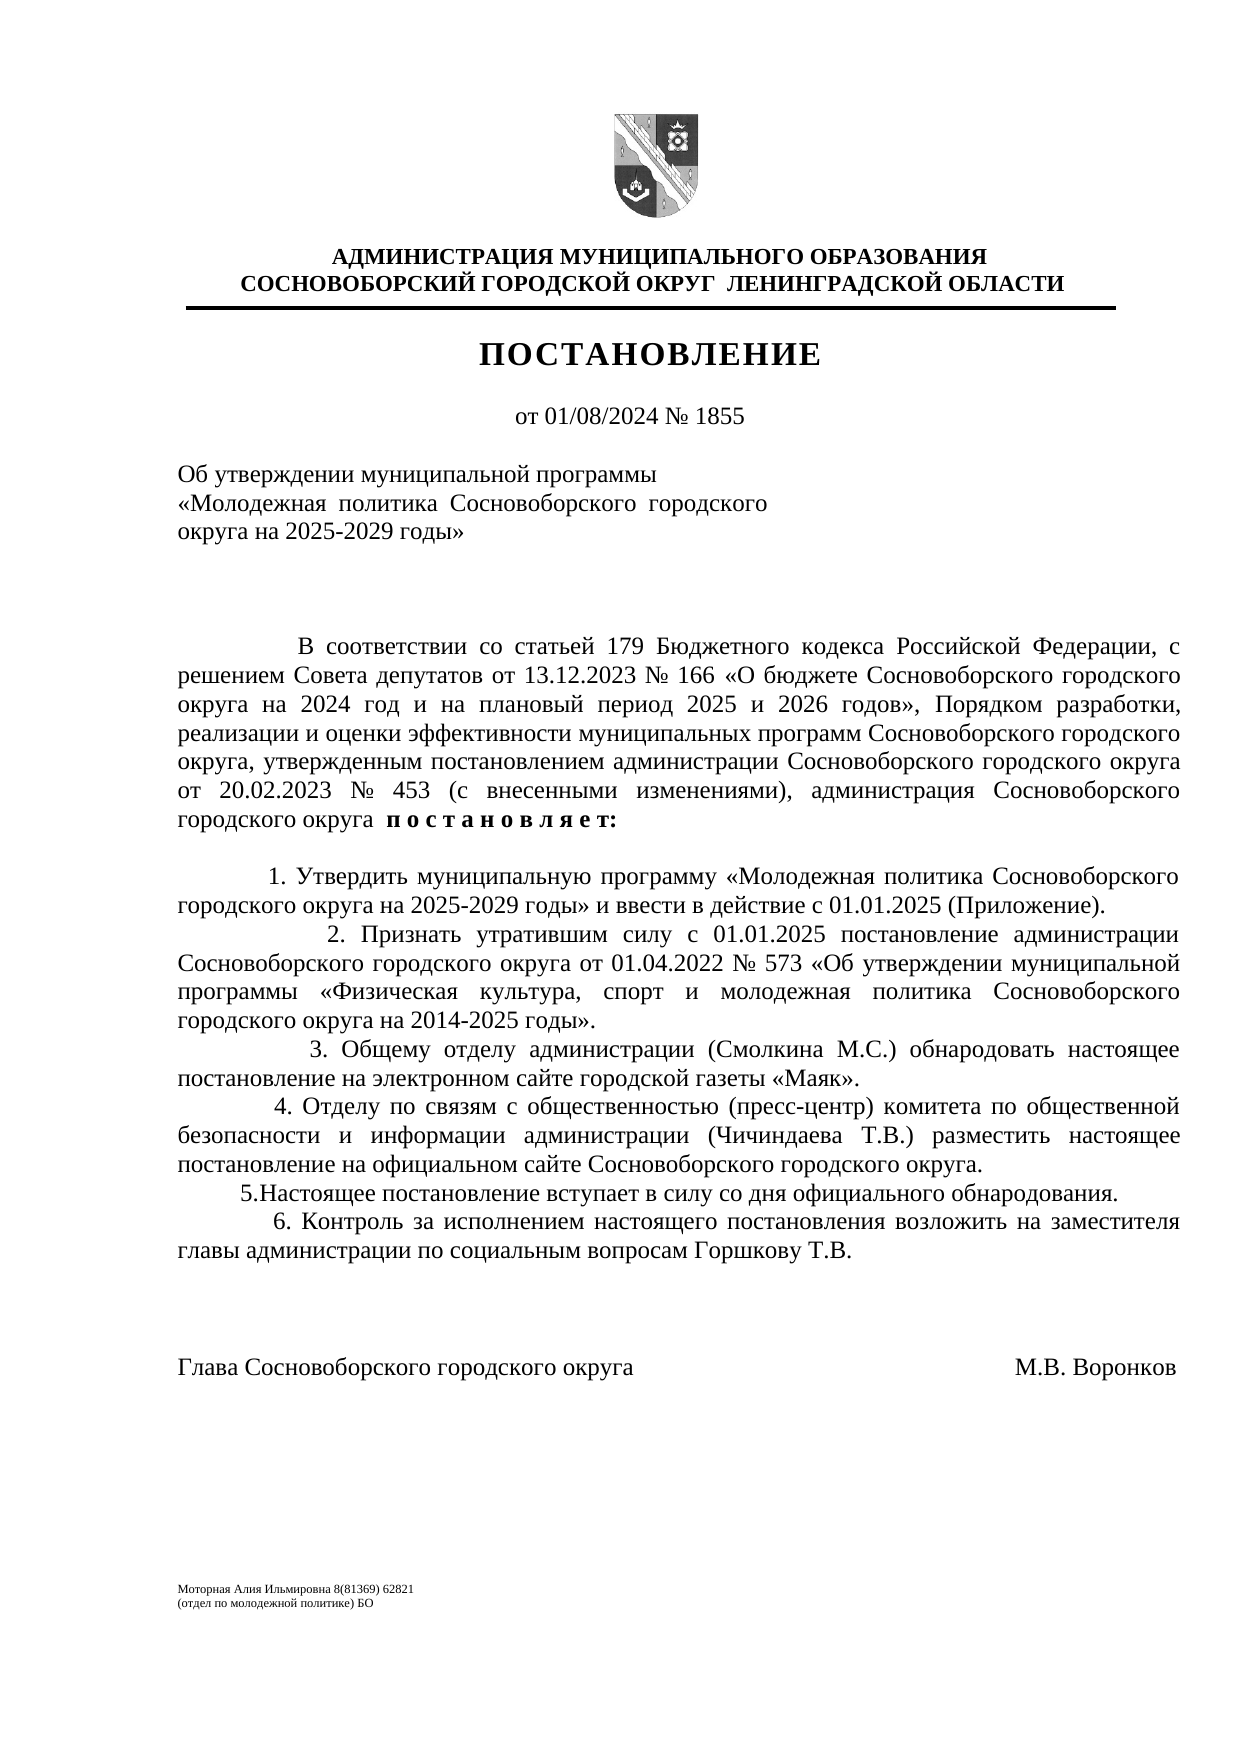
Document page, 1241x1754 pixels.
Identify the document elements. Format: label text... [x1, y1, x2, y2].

text 2. Признать утратившим силу с 01.01.2025 постановление администрации Сосновоборского городского округа от 01.04.2022 № 573 «Об утверждении муниципальной программы «Физическая культура, спорт и молодежная политика Сосновоборского городского округа на 2014-2025 годы». [177, 919, 1181, 1034]
list 4. Отделу по связям с общественностью (пресс-центр) комитета по общественной безопасности и информации администрации (Чичиндаева Т.В.) разместить настоящее постановление на официальном сайте Сосновоборского городского округа. [177, 1091, 1181, 1178]
picture [614, 112, 699, 220]
list 6. Контроль за исполнением настоящего постановления возложить на заместителя главы администрации по социальным вопросам Горшкову Т.В. [177, 1206, 1181, 1264]
list Настоящее постановление вступает в силу со дня официального обнародования. [240, 1178, 1181, 1206]
text В соответствии со статьей 179 Бюджетного кодекса Российской Федерации, с решением Совета депутатов от 13.12.2023 № 166 «О бюджете Сосновоборского городского округа на 2024 год и на плановый период 2025 и 2026 годов», Порядком разработки, реализации и оценки эффективности муниципальных программ Сосновоборского городского округа, утвержденным постановлением администрации Сосновоборского городского округа от 20.02.2023 № 453 (с внесенными изменениями), администрация Сосновоборского городского округа п о с т а н о в л я е т: [177, 631, 1181, 833]
text от 01/08/2024 № 1855 [177, 401, 1181, 430]
text (отдел по молодежной политике) БО [177, 1596, 1181, 1611]
text Моторная Алия Ильмировна 8(81369) 62821 [177, 1582, 1181, 1596]
list 3. Общему отделу администрации (Смолкина М.С.) обнародовать настоящее постановление на электронном сайте городской газеты «Маяк». [177, 1034, 1181, 1091]
text «Молодежная политика Сосновоборского городского округа на 2025-2029 годы» [177, 488, 768, 545]
text СОСНОВОБОРСКИЙ ГОРОДСКОЙ ОКРУГ ЛЕНИНГРАДСКОЙ ОБЛАСТИ [177, 269, 1181, 296]
text 1. Утвердить муниципальную программу «Молодежная политика Сосновоборского городского округа на 2025-2029 годы» и ввести в действие с 01.01.2025 (Приложение). [177, 861, 1181, 919]
text Об утверждении муниципальной программы [177, 459, 768, 488]
text Глава Сосновоборского городского округа М.В. Воронков [177, 1352, 1181, 1381]
text администрация МУНИЦИПАЛЬНОГО ОБРАЗОВАНИЯ [177, 243, 1181, 269]
subtitle постановление [177, 334, 1181, 373]
